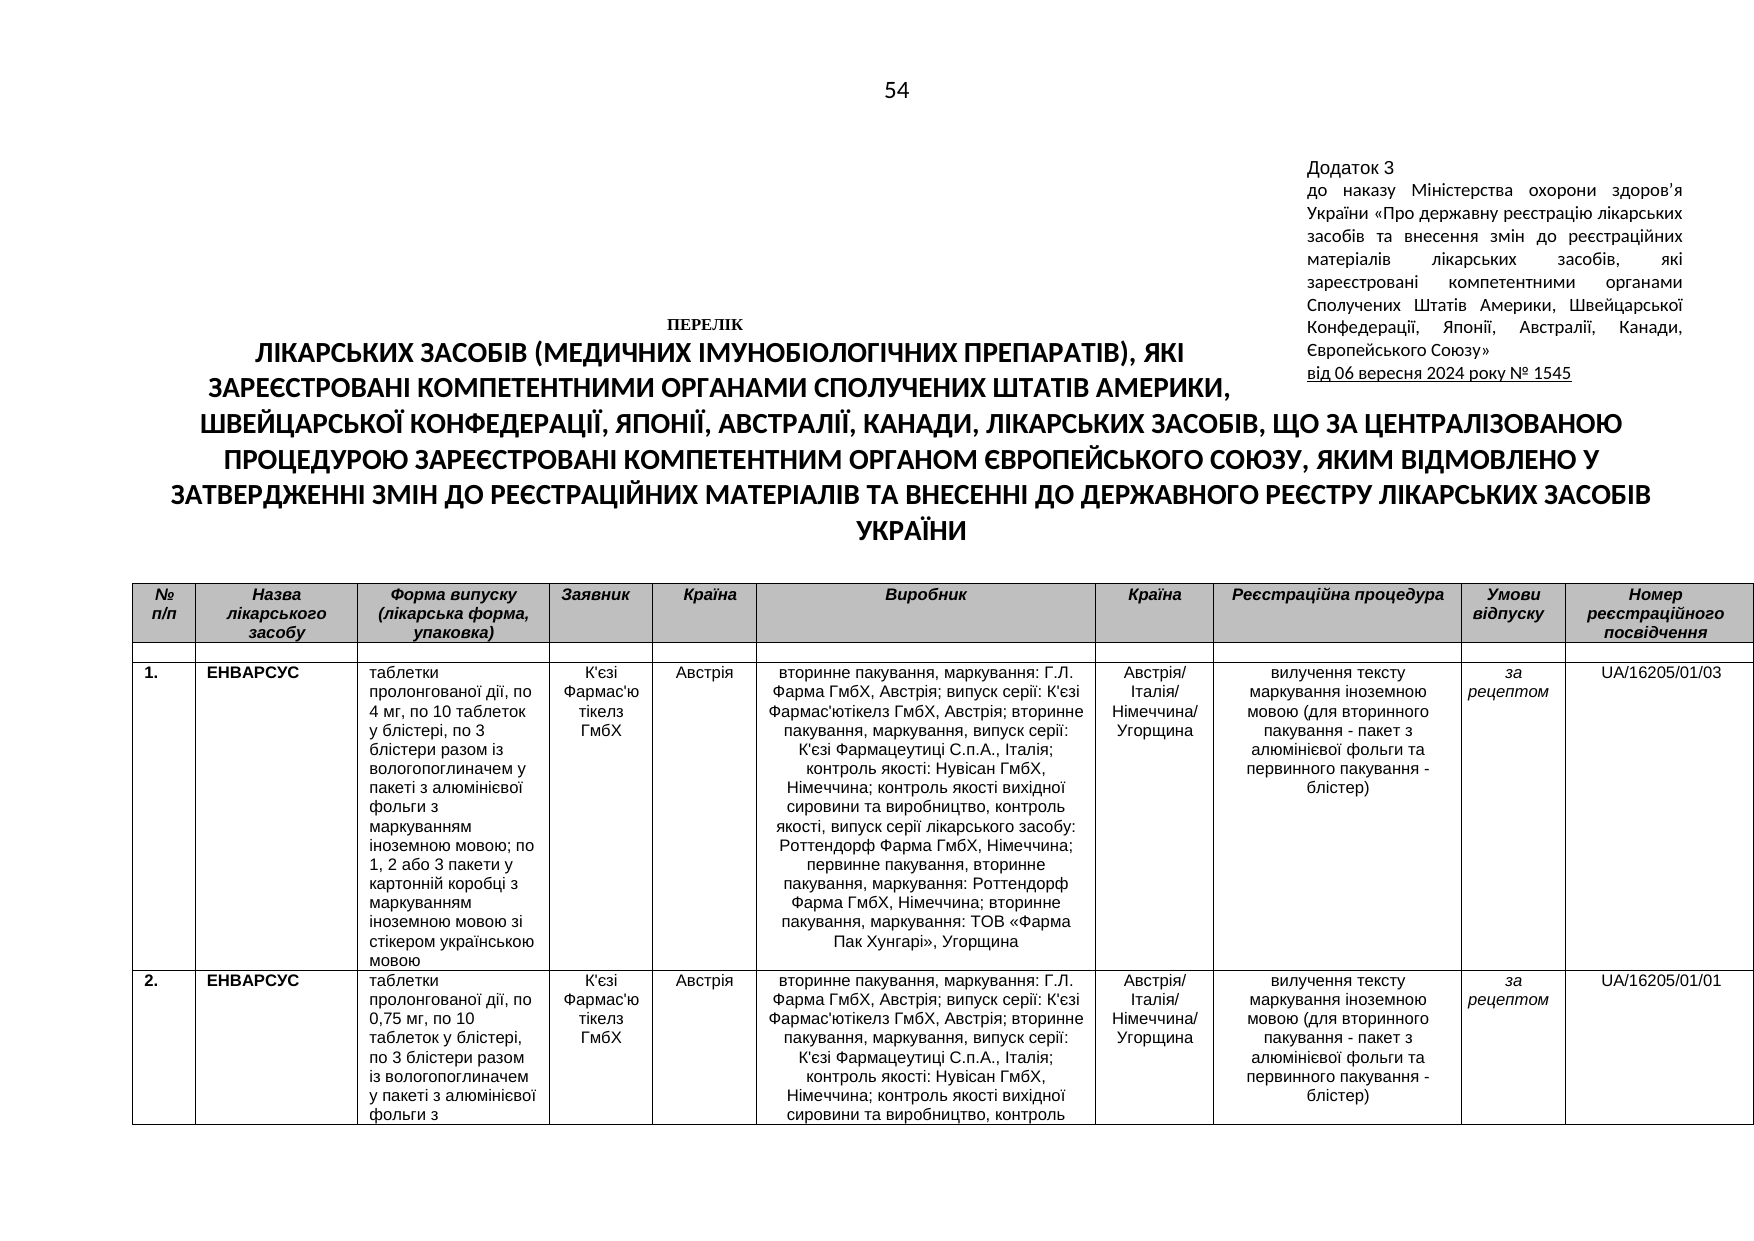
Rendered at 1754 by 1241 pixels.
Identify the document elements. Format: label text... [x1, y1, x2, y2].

table_header Заявник [550, 584, 652, 642]
table_cell за рецептом [1462, 971, 1565, 1124]
table_cell Австрія/ Італія/ Німеччина/ Угорщина [1096, 663, 1213, 970]
table_cell [196, 643, 357, 662]
table_cell К'єзі Фармас'ютікелз ГмбХ [550, 971, 652, 1124]
table_header Країна [1096, 584, 1213, 642]
table_cell [550, 643, 652, 662]
table_cell [358, 643, 549, 662]
table_cell Австрія/ Італія/ Німеччина/ Угорщина [1096, 971, 1213, 1124]
table_cell [133, 663, 195, 970]
text ЛІКАРСЬКИХ ЗАСОБІВ (МЕДИЧНИХ ІМУНОБІОЛОГІЧНИХ ПРЕПАРАТІВ), ЯКІ ЗАРЕЄСТРОВАНІ КОМПЕТЕНТНИМИ ОРГАНАМИ СПОЛУЧЕНИХ ШТАТІВ АМЕРИКИ, ШВЕЙЦАРСЬКОЇ КОНФЕДЕРАЦІЇ, ЯПОНІЇ, АВСТРАЛІЇ, КАНАДИ, ЛІКАРСЬКИХ ЗАСОБІВ, ЩО ЗА ЦЕНТРАЛІЗОВАНОЮ ПРОЦЕДУРОЮ ЗАРЕЄСТРОВАНІ КОМПЕТЕНТНИМ ОРГАНОМ ЄВРОПЕЙСЬКОГО СОЮЗУ, ЯКИм відмовлено у затвердженні ЗМІН ДО РЕЄСТРАЦІЙНИХ МАТЕРІАЛІВ та ВНесенні ДО ДЕРЖАВНОГО РЕЄСТРУ ЛІКАРСЬКИХ ЗАСОБІВ УКРАЇНИ [162, 334, 1660, 548]
table_cell [133, 643, 195, 662]
table_header Назва лікарського засобу [196, 584, 357, 642]
table_header Виробник [757, 584, 1095, 642]
table_cell ЕНВАРСУС [196, 663, 357, 970]
table_cell [1214, 643, 1461, 662]
table_header Реєстраційна процедура [1214, 584, 1461, 642]
table_cell за рецептом [1462, 663, 1565, 970]
table_cell К'єзі Фармас'ютікелз ГмбХ [550, 663, 652, 970]
table_cell вилучення тексту маркування іноземною мовою (для вторинного пакування - пакет з алюмінієвої фольги та первинного пакування - блістер) [1214, 663, 1461, 970]
table_header Номер реєстраційного посвідчення [1566, 584, 1753, 642]
table_header Країна [653, 584, 756, 642]
table_cell таблетки пролонгованої дії, по 4 мг, по 10 таблеток у блістері, по 3 блістери разом із вологопоглиначем у пакеті з алюмінієвої фольги з маркуванням іноземною мовою; по 1, 2 або 3 пакети у картонній коробці з маркуванням іноземною мовою зі стікером українською мовою [358, 663, 549, 970]
table_cell [653, 643, 756, 662]
table_cell Австрія [653, 971, 756, 1124]
table_header Умови відпуску [1462, 584, 1565, 642]
table_header № п/п [133, 584, 195, 642]
table_header Форма випуску (лікарська форма, упаковка) [358, 584, 549, 642]
table_cell [757, 643, 1095, 662]
table_header Додаток 3 до наказу Міністерства охорони здоров’я України «Про державну реєстрацію лікарських засобів та внесення змін до реєстраційних матеріалів лікарських засобів, які зареєстровані компетентними органами Сполучених Штатів Америки, Швейцарської Конфедерації, Японії, Австралії, Канади, Європейського Союзу» від 06 вересня 2024 року № 1545 [1296, 157, 1694, 384]
subtitle ПЕРЕЛІК [133, 315, 1296, 334]
table_cell [133, 971, 195, 1124]
table_cell вилучення тексту маркування іноземною мовою (для вторинного пакування - пакет з алюмінієвої фольги та первинного пакування - блістер) [1214, 971, 1461, 1124]
table_cell [1462, 643, 1565, 662]
table_cell [1566, 643, 1753, 662]
table_cell ЕНВАРСУС [196, 971, 357, 1124]
table_cell [1096, 643, 1213, 662]
table_cell Австрія [653, 663, 756, 970]
table_cell UA/16205/01/03 [1566, 663, 1753, 970]
table_cell UA/16205/01/01 [1566, 971, 1753, 1124]
